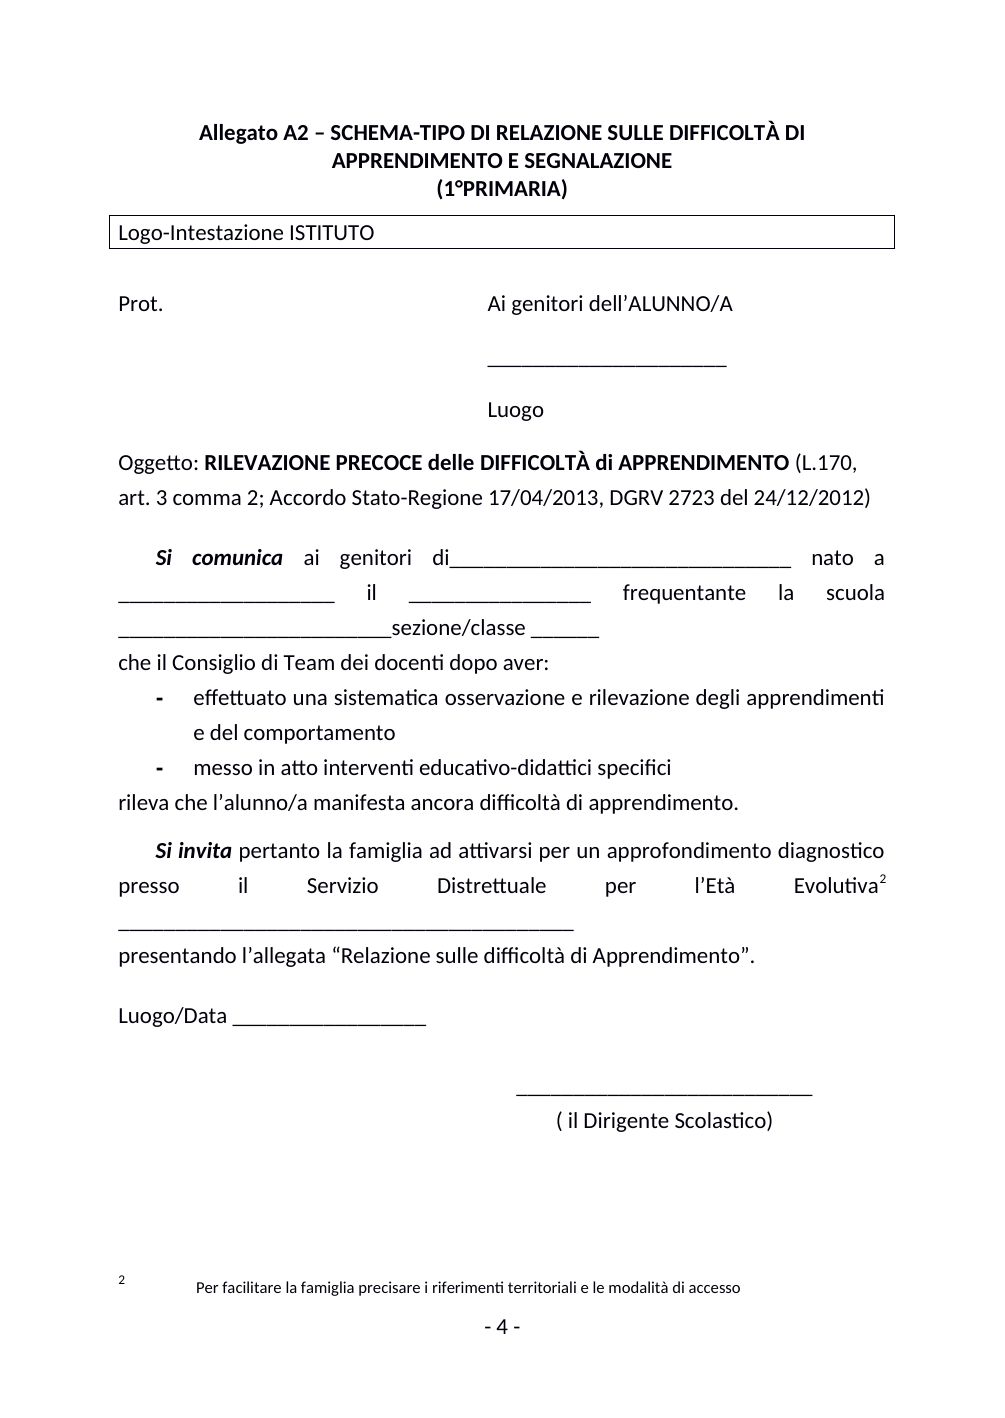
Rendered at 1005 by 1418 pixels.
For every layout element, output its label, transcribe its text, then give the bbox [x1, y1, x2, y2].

list messo in atto interventi educativo-didattici specifici [156, 753, 886, 782]
text Luogo [487, 396, 886, 423]
text Logo-Intestazione ISTITUTO [110, 216, 894, 248]
text Prot. Ai genitori dell’ALUNNO/A [118, 289, 886, 317]
list effettuato una sistematica osservazione e rilevazione degli apprendimenti e del comportamento [156, 683, 886, 747]
list __________________________ [443, 1071, 886, 1099]
text Allegato A2 – SCHEMA-TIPO DI RELAZIONE SULLE DIFFICOLTà DI APPRENDIMENTO E SEGNALAZIONE [118, 118, 886, 174]
text presentando l’allegata “Relazione sulle difficoltà di Apprendimento”. [118, 941, 886, 969]
text Si comunica ai genitori di______________________________ nato a ___________________ il ________________ frequentante la scuola ________________________sezione/classe ______ [118, 543, 886, 642]
text rileva che l’alunno/a manifesta ancora difficoltà di apprendimento. [118, 788, 886, 817]
list ( il Dirigente Scolastico) [443, 1106, 886, 1134]
text (1°PRIMARIA) [118, 174, 886, 202]
list Luogo/Data _________________ [118, 1001, 886, 1029]
text Si invita pertanto la famiglia ad attivarsi per un approfondimento diagnostico presso il Servizio Distrettuale per l’Età Evolutiva ________________________________________ [118, 836, 886, 934]
text _____________________ [487, 342, 886, 371]
text Oggetto: RILEVAZIONE PRECOCE delle DIFFICOLTÀ di APPRENDIMENTO (L.170, art. 3 comma 2; Accordo Stato-Regione 17/04/2013, DGRV 2723 del 24/12/2012) [118, 448, 886, 512]
text che il Consiglio di Team dei docenti dopo aver: [118, 648, 886, 677]
